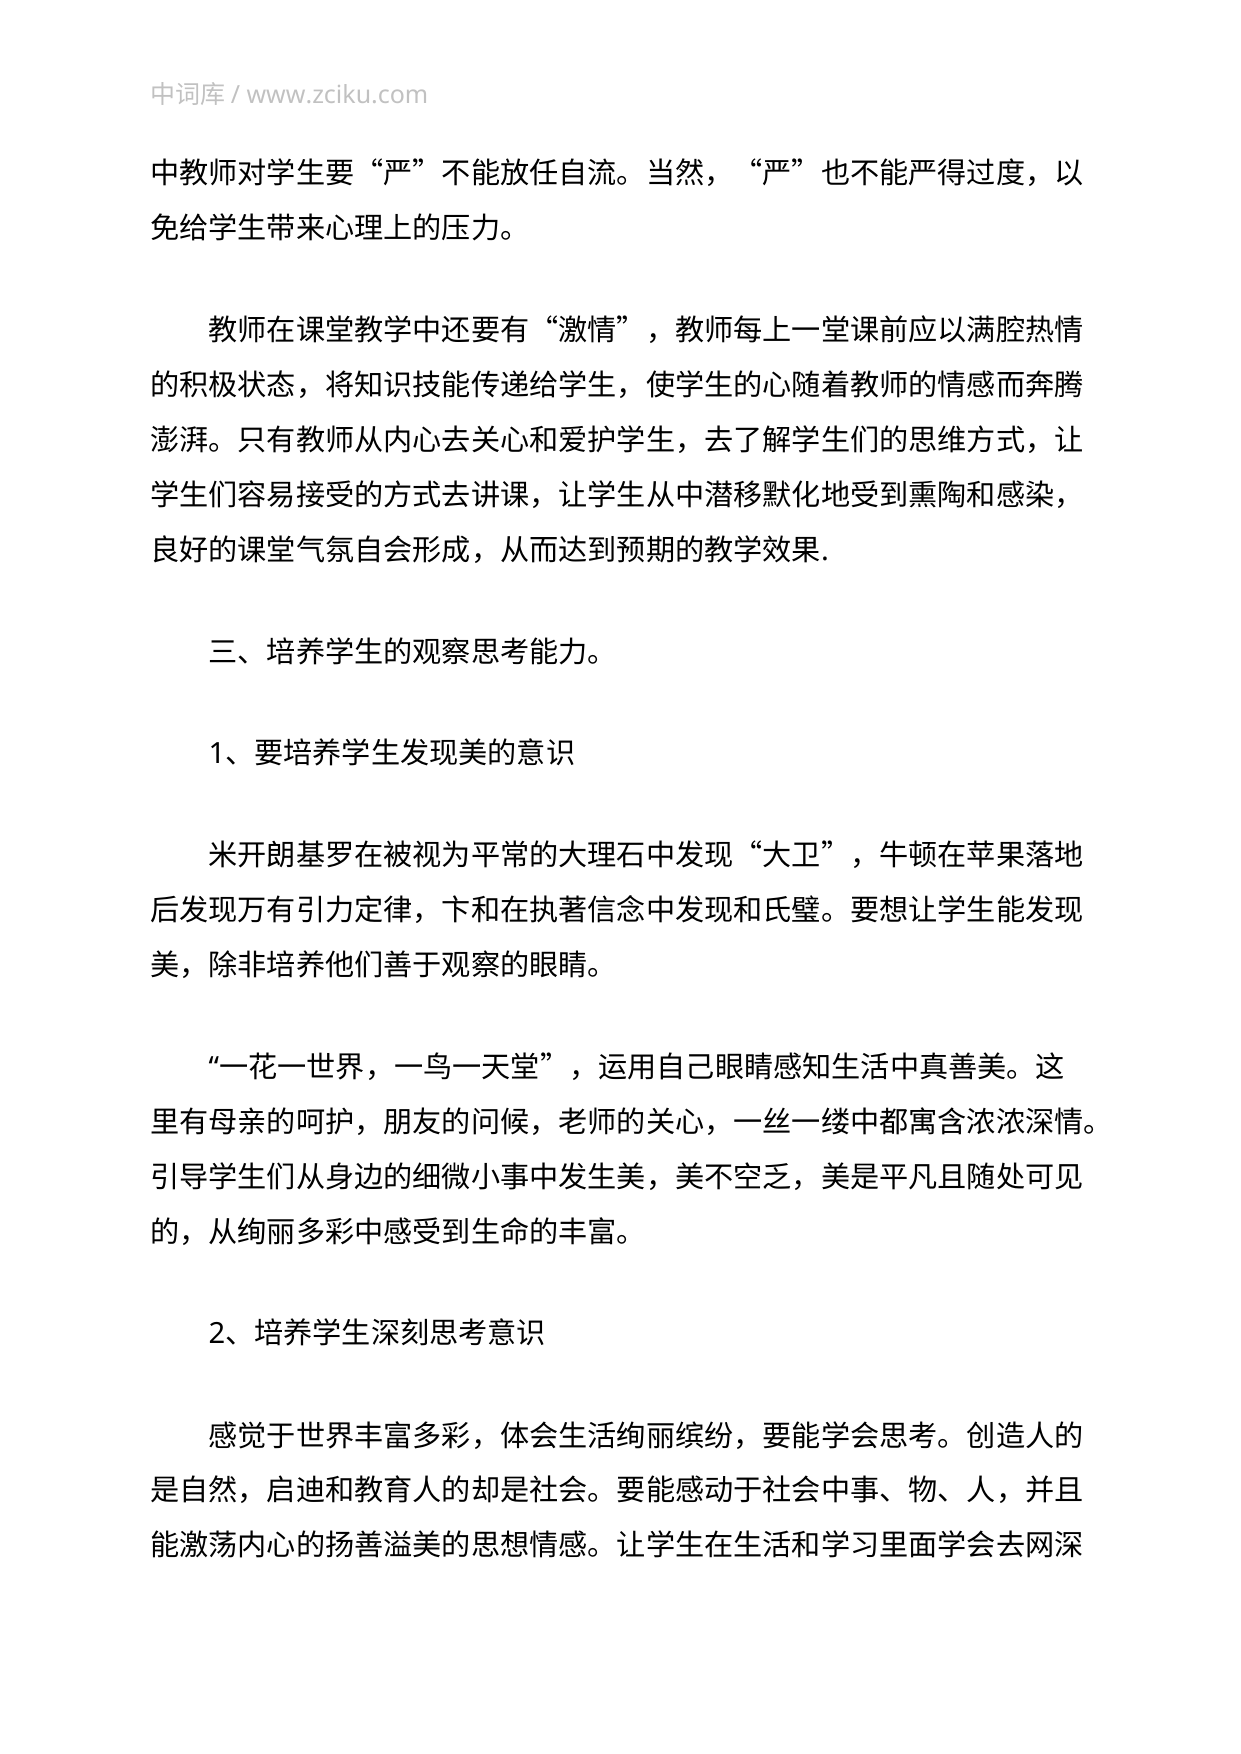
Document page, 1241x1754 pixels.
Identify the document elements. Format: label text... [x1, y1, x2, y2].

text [150, 1412, 1090, 1564]
text 三、培养学生的观察思考能力。 [150, 628, 1090, 671]
text 教师在课堂教学中还要有“激情”，教师每上一堂课前应以满腔热情的积极状态，将知识技能传递给学生，使学生的心随着教师的情感而奔腾澎湃。只有教师从内心去关心和爱护学生，去了解学生们的思维方式，让学生们容易接受的方式去讲课，让学生从中潜移默化地受到熏陶和感染，良好的课堂气氛自会形成，从而达到预期的教学效果. [150, 307, 1090, 569]
text 1、要培养学生发现美的意识 [150, 730, 1090, 772]
text 2、培养学生深刻思考意识 [150, 1310, 1090, 1352]
text 米开朗基罗在被视为平常的大理石中发现“大卫”，牛顿在苹果落地后发现万有引力定律，卞和在执著信念中发现和氏璧。要想让学生能发现美，除非培养他们善于观察的眼睛。 [150, 832, 1090, 984]
text “一花一世界，一鸟一天堂”，运用自己眼睛感知生活中真善美。这里有母亲的呵护，朋友的问候，老师的关心，一丝一缕中都寓含浓浓深情。引导学生们从身边的细微小事中发生美，美不空乏，美是平凡且随处可见的，从绚丽多彩中感受到生命的丰富。 [150, 1043, 1090, 1251]
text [150, 150, 1090, 247]
